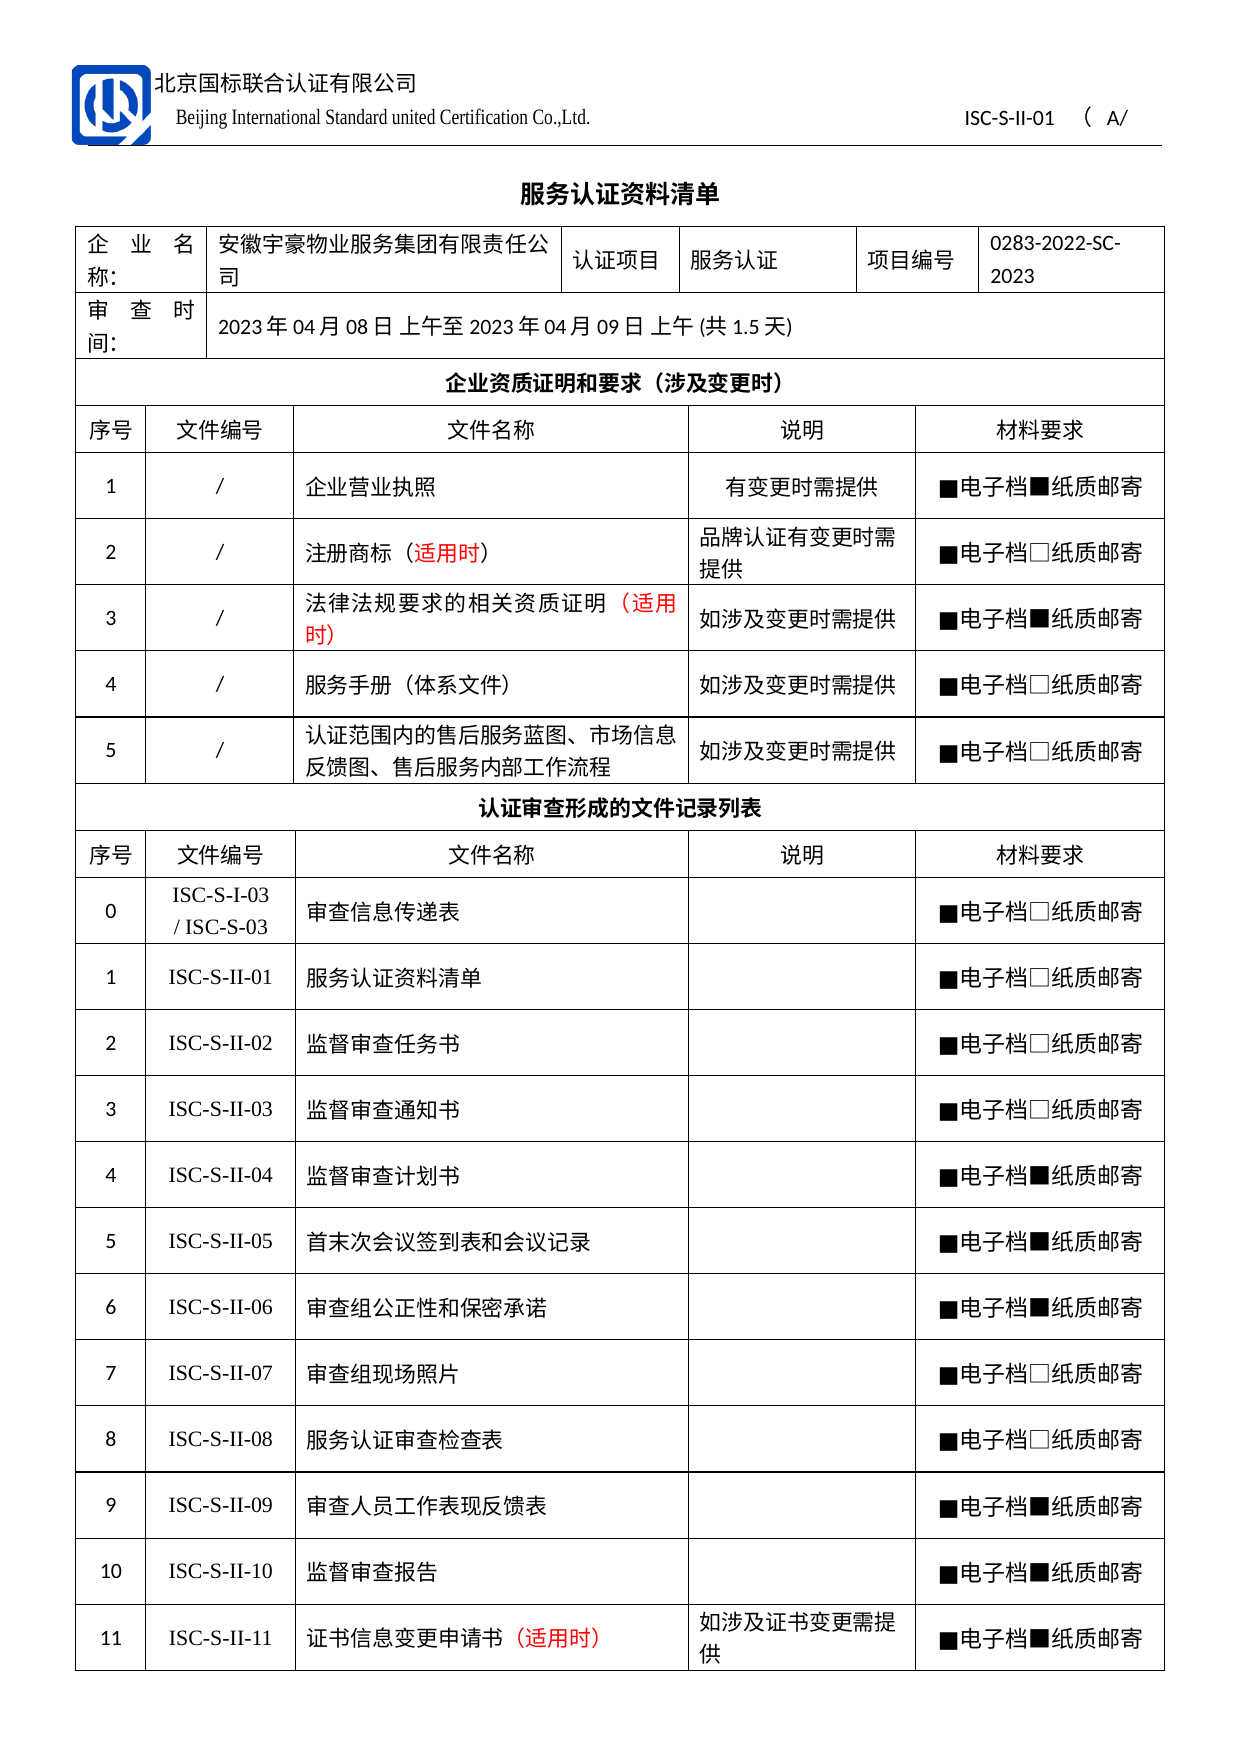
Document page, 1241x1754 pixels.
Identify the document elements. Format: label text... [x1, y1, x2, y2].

table_cell 文件名称 [296, 831, 688, 877]
table_cell 1 [76, 453, 145, 518]
table_cell ■电子档■纸质邮寄 [916, 1539, 1164, 1603]
table_cell 文件编号 [146, 831, 295, 877]
table_cell 审查组公正性和保密承诺 [296, 1274, 688, 1339]
table_cell ISC-S-II-08 [146, 1406, 295, 1471]
table_cell 监督审查任务书 [296, 1010, 688, 1075]
table_cell [689, 878, 915, 943]
table_cell ■电子档■纸质邮寄 [916, 1473, 1164, 1537]
table_cell 序号 [76, 406, 145, 452]
table_cell 3 [76, 585, 145, 650]
table_cell ISC-S-II-04 [146, 1142, 295, 1207]
table_cell 2023年04月08日 上午至2023年04月09日 上午 (共1.5天) [207, 293, 1164, 358]
table_cell 品牌认证有变更时需提供 [689, 519, 915, 584]
table_header 企业名称： [76, 227, 206, 292]
table_cell 2 [76, 519, 145, 584]
table_cell [689, 1076, 915, 1141]
table_cell 文件编号 [146, 406, 293, 452]
table_cell ISC-S-II-11 [146, 1605, 295, 1669]
table_cell 审查人员工作表现反馈表 [296, 1473, 688, 1537]
table_cell / [146, 651, 293, 716]
table_cell 企业营业执照 [294, 453, 688, 518]
table_cell 9 [76, 1473, 145, 1537]
table_cell [689, 944, 915, 1009]
table_cell / [146, 718, 293, 782]
table_cell 3 [76, 1076, 145, 1141]
table_cell ■电子档□纸质邮寄 [916, 1010, 1164, 1075]
table_cell 监督审查通知书 [296, 1076, 688, 1141]
table_cell ■电子档■纸质邮寄 [916, 585, 1164, 650]
table_cell 如涉及变更时需提供 [689, 651, 915, 716]
table_header 认证项目 [562, 227, 679, 292]
table_cell / [146, 585, 293, 650]
table_cell 序号 [76, 831, 145, 877]
table_cell 审查组现场照片 [296, 1340, 688, 1405]
picture [71, 65, 151, 145]
table_cell 有变更时需提供 [689, 453, 915, 518]
table_cell ISC-S-II-09 [146, 1473, 295, 1537]
table_cell 2 [76, 1010, 145, 1075]
table_cell ■电子档■纸质邮寄 [916, 1142, 1164, 1207]
table_cell ISC-S-II-07 [146, 1340, 295, 1405]
table_cell ■电子档■纸质邮寄 [916, 453, 1164, 518]
table_cell 8 [76, 1406, 145, 1471]
table_cell 审查时间： [76, 293, 206, 358]
table_cell 4 [76, 1142, 145, 1207]
table_cell ■电子档■纸质邮寄 [916, 1274, 1164, 1339]
table_cell 认证范围内的售后服务蓝图、市场信息反馈图、售后服务内部工作流程 [294, 718, 688, 782]
table_header 安徽宇豪物业服务集团有限责任公司 [207, 227, 561, 292]
table_cell 5 [76, 718, 145, 782]
table_header 项目编号 [857, 227, 978, 292]
table_cell 首末次会议签到表和会议记录 [296, 1208, 688, 1273]
table_cell [689, 1274, 915, 1339]
table_cell [689, 1406, 915, 1471]
table_cell [689, 1539, 915, 1603]
table_header 服务认证 [680, 227, 856, 292]
table_cell 5 [76, 1208, 145, 1273]
table_cell 法律法规要求的相关资质证明（适用时） [294, 585, 688, 650]
table_cell 4 [76, 651, 145, 716]
table_cell 0 [76, 878, 145, 943]
table_cell 认证审查形成的文件记录列表 [76, 784, 1164, 830]
table_cell ISC-S-I-03 / ISC-S-03 [146, 878, 295, 943]
table_cell 证书信息变更申请书（适用时） [296, 1605, 688, 1669]
table_cell 材料要求 [916, 406, 1164, 452]
text 服务认证资料清单 [89, 161, 1152, 226]
table_cell ■电子档□纸质邮寄 [916, 944, 1164, 1009]
table_cell ISC-S-II-03 [146, 1076, 295, 1141]
table_cell 7 [76, 1340, 145, 1405]
table_cell / [146, 453, 293, 518]
table_cell [689, 1208, 915, 1273]
table_cell [689, 1473, 915, 1537]
table_cell [689, 1142, 915, 1207]
table_cell 材料要求 [916, 831, 1164, 877]
table_cell 监督审查计划书 [296, 1142, 688, 1207]
table_cell 服务认证资料清单 [296, 944, 688, 1009]
table_cell ■电子档□纸质邮寄 [916, 1076, 1164, 1141]
table_cell ■电子档■纸质邮寄 [916, 1605, 1164, 1669]
table_cell ■电子档□纸质邮寄 [916, 1340, 1164, 1405]
table_cell 说明 [689, 831, 915, 877]
table_cell ISC-S-II-02 [146, 1010, 295, 1075]
table_cell 如涉及变更时需提供 [689, 585, 915, 650]
table_cell 1 [76, 944, 145, 1009]
table_cell 说明 [689, 406, 915, 452]
table_cell 企业资质证明和要求（涉及变更时） [76, 359, 1164, 405]
table_cell 服务手册（体系文件） [294, 651, 688, 716]
table_cell 如涉及证书变更需提供 [689, 1605, 915, 1669]
table_cell 6 [76, 1274, 145, 1339]
table_cell 审查信息传递表 [296, 878, 688, 943]
table_cell 服务认证审查检查表 [296, 1406, 688, 1471]
table_header 0283-2022-SC-2023 [979, 227, 1164, 292]
table_cell ISC-S-II-01 [146, 944, 295, 1009]
table_cell ■电子档□纸质邮寄 [916, 1406, 1164, 1471]
table_cell 文件名称 [294, 406, 688, 452]
table_cell 如涉及变更时需提供 [689, 718, 915, 782]
table_cell ISC-S-II-06 [146, 1274, 295, 1339]
table_cell ISC-S-II-05 [146, 1208, 295, 1273]
table_cell / [146, 519, 293, 584]
table_cell ■电子档□纸质邮寄 [916, 519, 1164, 584]
table_cell 监督审查报告 [296, 1539, 688, 1603]
table_cell ■电子档□纸质邮寄 [916, 878, 1164, 943]
table_cell 注册商标（适用时） [294, 519, 688, 584]
table_cell [689, 1010, 915, 1075]
table_cell ■电子档■纸质邮寄 [916, 1208, 1164, 1273]
table_cell ■电子档□纸质邮寄 [916, 651, 1164, 716]
table_cell ISC-S-II-10 [146, 1539, 295, 1603]
table_cell 10 [76, 1539, 145, 1603]
table_cell 11 [76, 1605, 145, 1669]
table_cell ■电子档□纸质邮寄 [916, 718, 1164, 782]
table_cell [689, 1340, 915, 1405]
